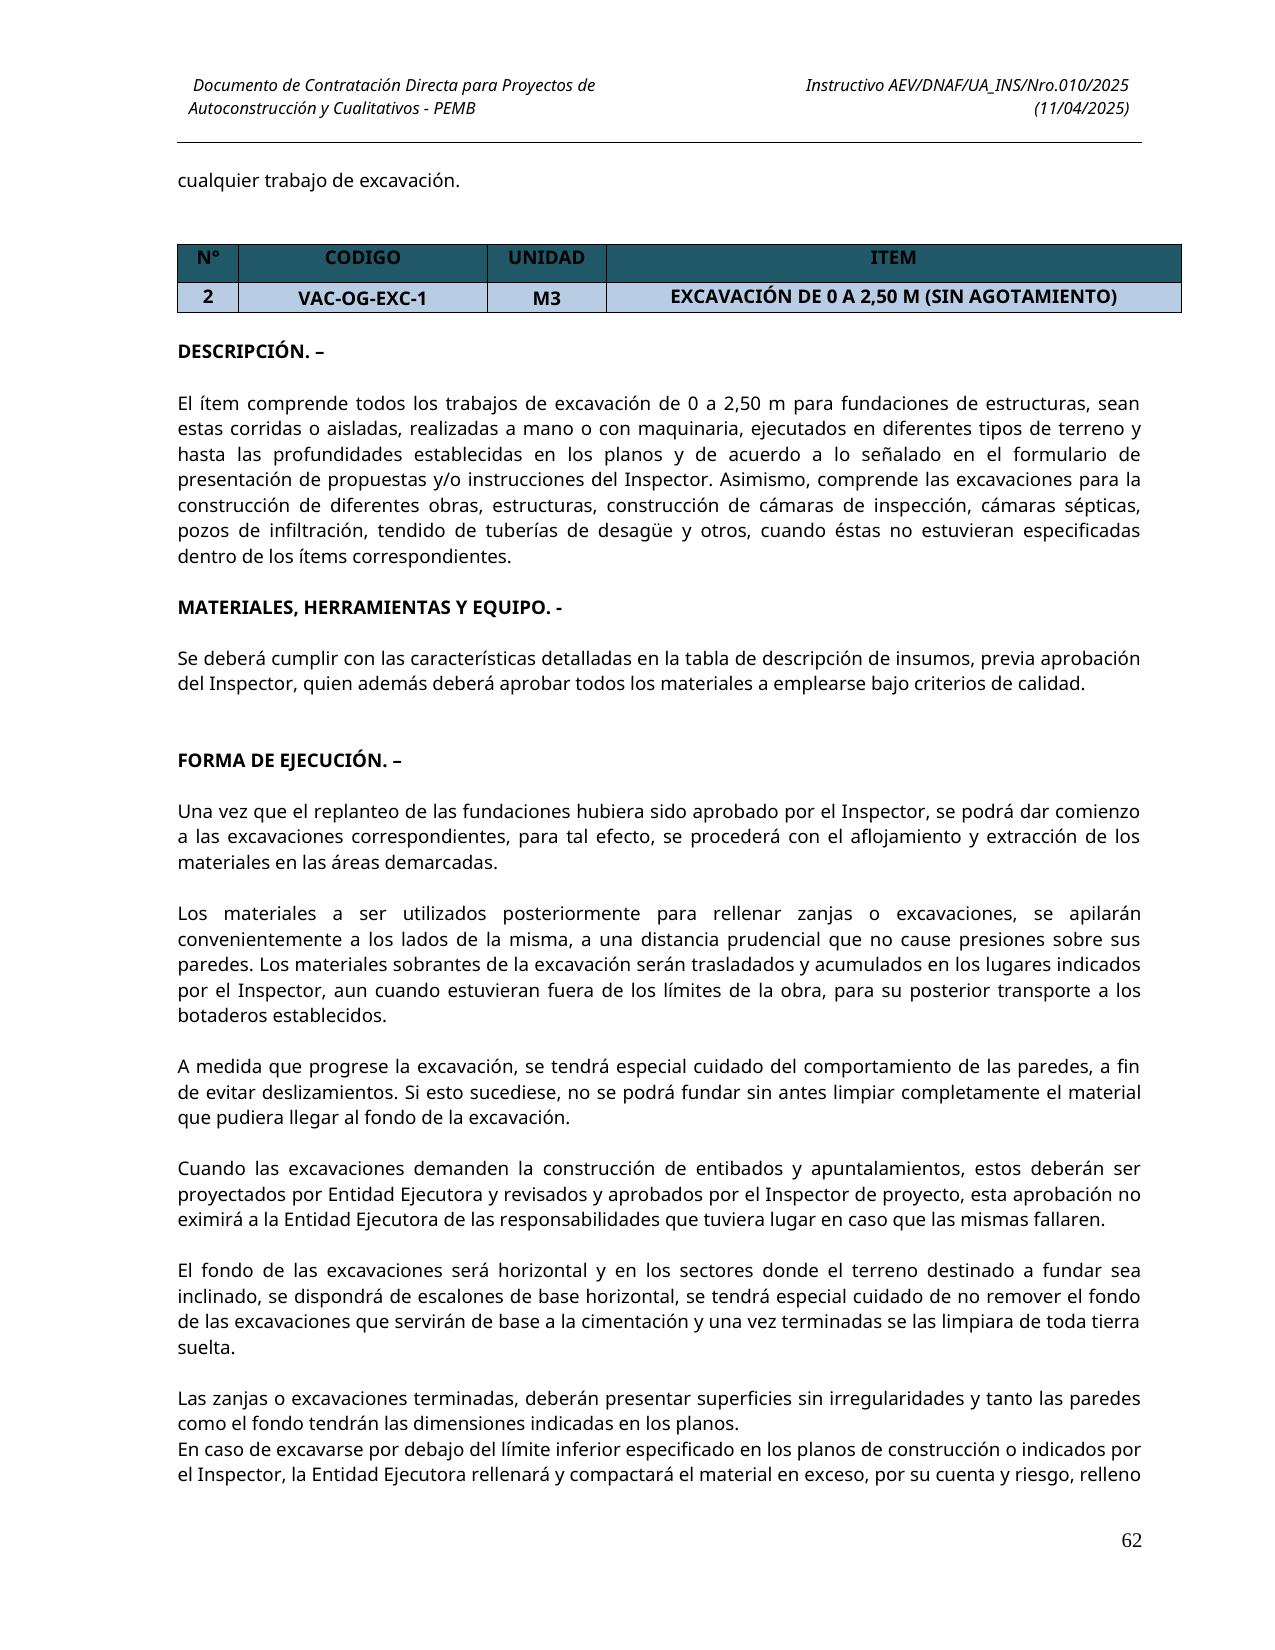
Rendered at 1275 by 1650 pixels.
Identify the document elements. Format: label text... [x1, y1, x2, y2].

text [177, 1436, 1142, 1487]
text El fondo de las excavaciones será horizontal y en los sectores donde el terreno destinado a fundar sea inclinado, se dispondrá de escalones de base horizontal, se tendrá especial cuidado de no remover el fondo de las excavaciones que servirán de base a la cimentación y una vez terminadas se las limpiara de toda tierra suelta. [177, 1258, 1142, 1360]
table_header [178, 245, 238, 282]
text El ítem comprende todos los trabajos de excavación de 0 a 2,50 m para fundaciones de estructuras, sean estas corridas o aisladas, realizadas a mano o con maquinaria, ejecutados en diferentes tipos de terreno y hasta las profundidades establecidas en los planos y de acuerdo a lo señalado en el formulario de presentación de propuestas y/o instrucciones del Inspector. Asimismo, comprende las excavaciones para la construcción de diferentes obras, estructuras, construcción de cámaras de inspección, cámaras sépticas, pozos de infiltración, tendido de tuberías de desagüe y otros, cuando éstas no estuvieran especificadas dentro de los ítems correspondientes. [177, 390, 1142, 568]
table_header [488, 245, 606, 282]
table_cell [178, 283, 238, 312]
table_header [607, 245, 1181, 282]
text Las zanjas o excavaciones terminadas, deberán presentar superficies sin irregularidades y tanto las paredes como el fondo tendrán las dimensiones indicadas en los planos. [177, 1385, 1142, 1436]
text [177, 167, 1142, 193]
text Se deberá cumplir con las características detalladas en la tabla de descripción de insumos, previa aprobación del Inspector, quien además deberá aprobar todos los materiales a emplearse bajo criterios de calidad. [177, 645, 1142, 696]
text Cuando las excavaciones demanden la construcción de entibados y apuntalamientos, estos deberán ser proyectados por Entidad Ejecutora y revisados y aprobados por el Inspector de proyecto, esta aprobación no eximirá a la Entidad Ejecutora de las responsabilidades que tuviera lugar en caso que las mismas fallaren. [177, 1156, 1142, 1232]
text Una vez que el replanteo de las fundaciones hubiera sido aprobado por el Inspector, se podrá dar comienzo a las excavaciones correspondientes, para tal efecto, se procederá con el aflojamiento y extracción de los materiales en las áreas demarcadas. [177, 798, 1142, 875]
text MATERIALES, HERRAMIENTAS Y EQUIPO. - [177, 594, 1142, 619]
text Los materiales a ser utilizados posteriormente para rellenar zanjas o excavaciones, se apilarán convenientemente a los lados de la misma, a una distancia prudencial que no cause presiones sobre sus paredes. Los materiales sobrantes de la excavación serán trasladados y acumulados en los lugares indicados por el Inspector, aun cuando estuvieran fuera de los límites de la obra, para su posterior transporte a los botaderos establecidos. [177, 900, 1142, 1028]
text A medida que progrese la excavación, se tendrá especial cuidado del comportamiento de las paredes, a fin de evitar deslizamientos. Si esto sucediese, no se podrá fundar sin antes limpiar completamente el material que pudiera llegar al fondo de la excavación. [177, 1053, 1142, 1130]
text FORMA DE EJECUCIÓN. – [177, 747, 1142, 773]
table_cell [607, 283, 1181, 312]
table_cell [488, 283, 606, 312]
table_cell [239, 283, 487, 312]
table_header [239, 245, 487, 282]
text DESCRIPCIÓN. – [177, 339, 1142, 364]
